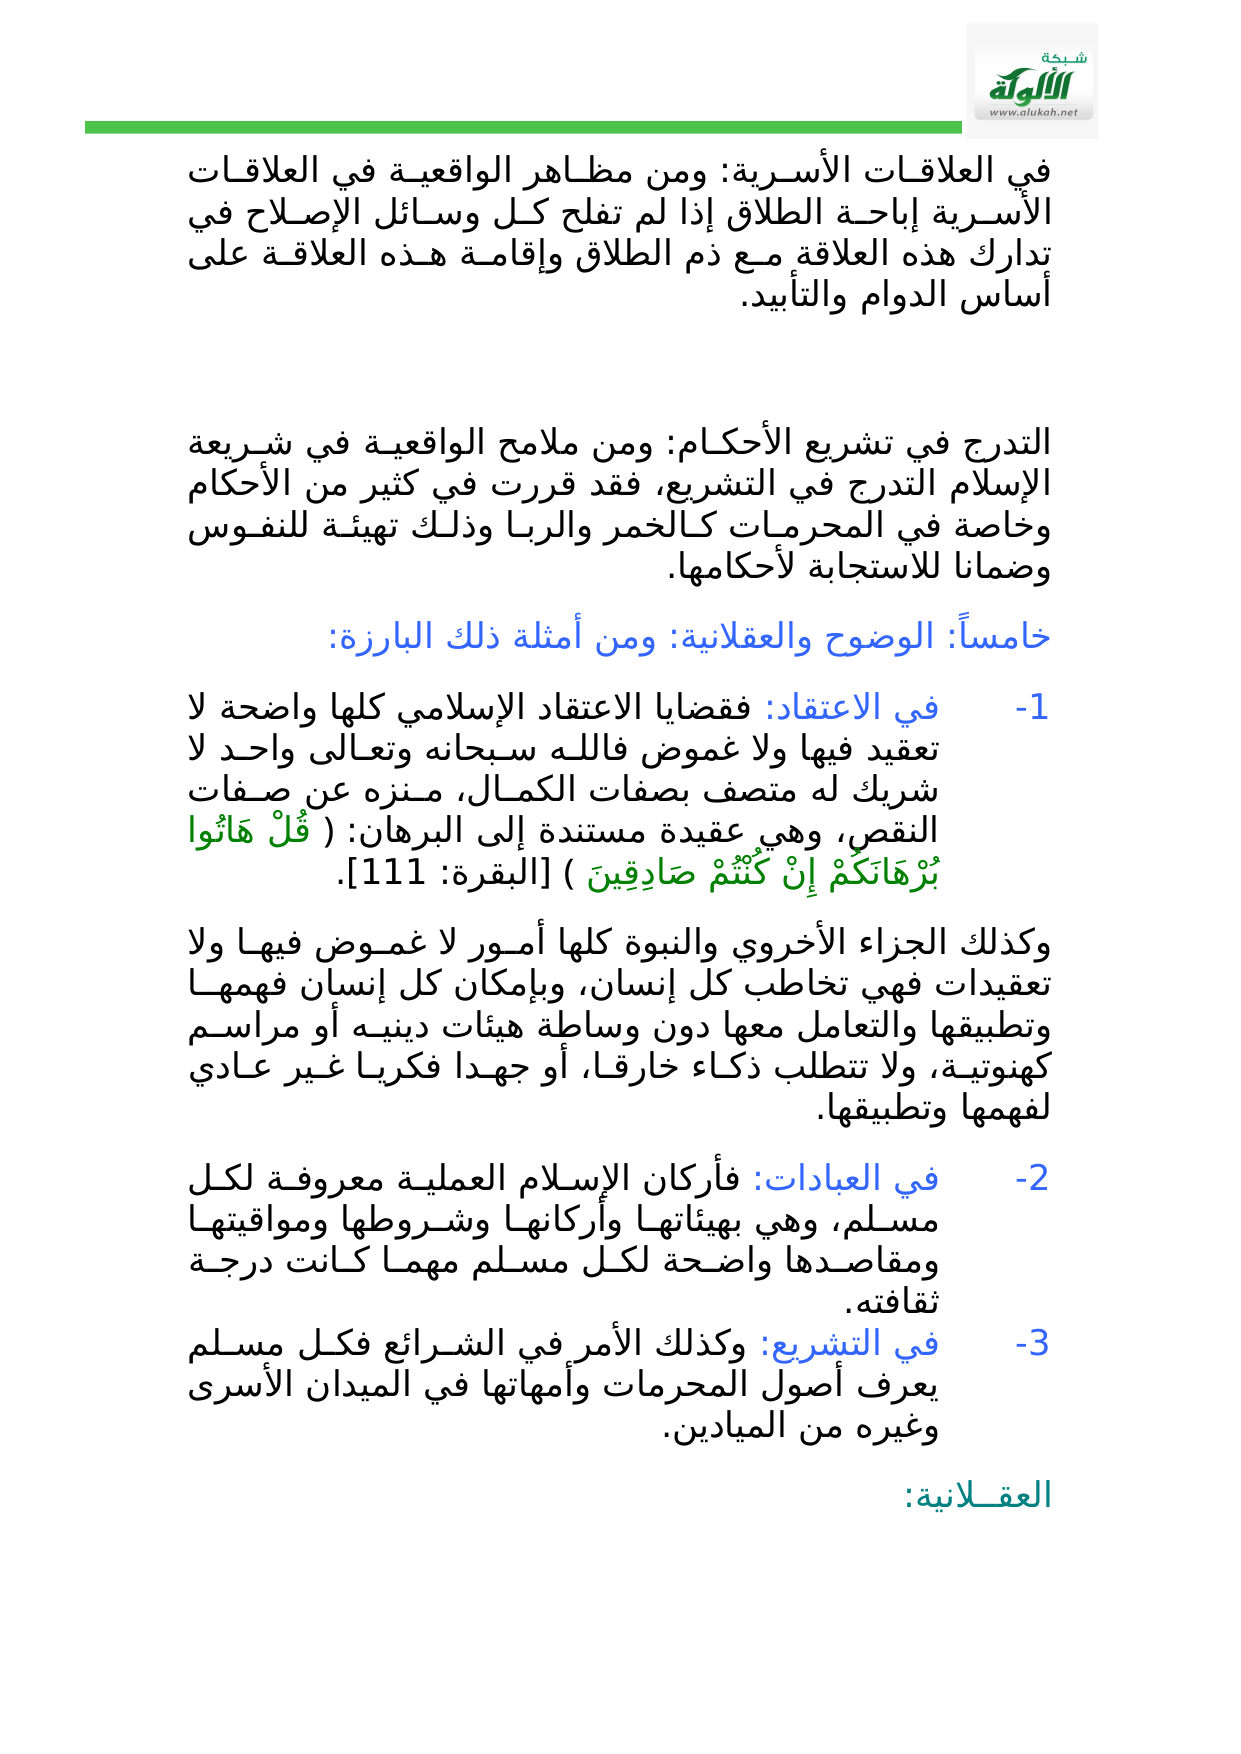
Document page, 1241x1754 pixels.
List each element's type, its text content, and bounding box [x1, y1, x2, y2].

text العقــلانية: [187, 1475, 1053, 1516]
text التدرج في تشريع الأحكام: ومن ملامح الواقعية في شريعة الإسلام التدرج في التشريع، فقد قررت في كثير من الأحكام وخاصة في المحرمات كالخمر والربا وذلك تهيئة للنفوس وضمانا للاستجابة لأحكامها. [187, 422, 1053, 587]
list في التشريع: وكذلك الأمر في الشرائع فكل مسلم يعرف أصول المحرمات وأمهاتها في الميدان الأسرى وغيره من الميادين. [187, 1322, 1015, 1446]
list في الاعتقاد: فقضايا الاعتقاد الإسلامي كلها واضحة لا تعقيد فيها ولا غموض فالله سبحانه وتعالى واحد لا شريك له متصف بصفات الكمال، منزه عن صفات النقص، وهي عقيدة مستندة إلى البرهان: ﴿ قُلْ هَاتُوا بُرْهَانَكُمْ إِنْ كُنْتُمْ صَادِقِينَ ﴾ [البقرة: 111]. [187, 686, 1015, 892]
list في العبادات: فأركان الإسلام العملية معروفة لكل مسلم، وهي بهيئاتها وأركانها وشروطها ومواقيتها ومقاصدها واضحة لكل مسلم مهما كانت درجة ثقافته. [187, 1157, 1015, 1322]
text خامساً: الوضوح والعقلانية: ومن أمثلة ذلك البارزة: [187, 616, 1053, 657]
text وكذلك الجزاء الأخروي والنبوة كلها أمور لا غموض فيها ولا تعقيدات فهي تخاطب كل إنسان، وبإمكان كل إنسان فهمها وتطبيقها والتعامل معها دون وساطة هيئات دينيه أو مراسم كهنوتية، ولا تتطلب ذكاء خارقا، أو جهدا فكريا غير عادي لفهمها وتطبيقها. [187, 922, 1053, 1128]
text في العلاقات الأسرية: ومن مظاهر الواقعية في العلاقات الأسرية إباحة الطلاق إذا لم تفلح كل وسائل الإصلاح في تدارك هذه العلاقة مع ذم الطلاق وإقامة هذه العلاقة على أساس الدوام والتأبيد. [187, 150, 1053, 315]
